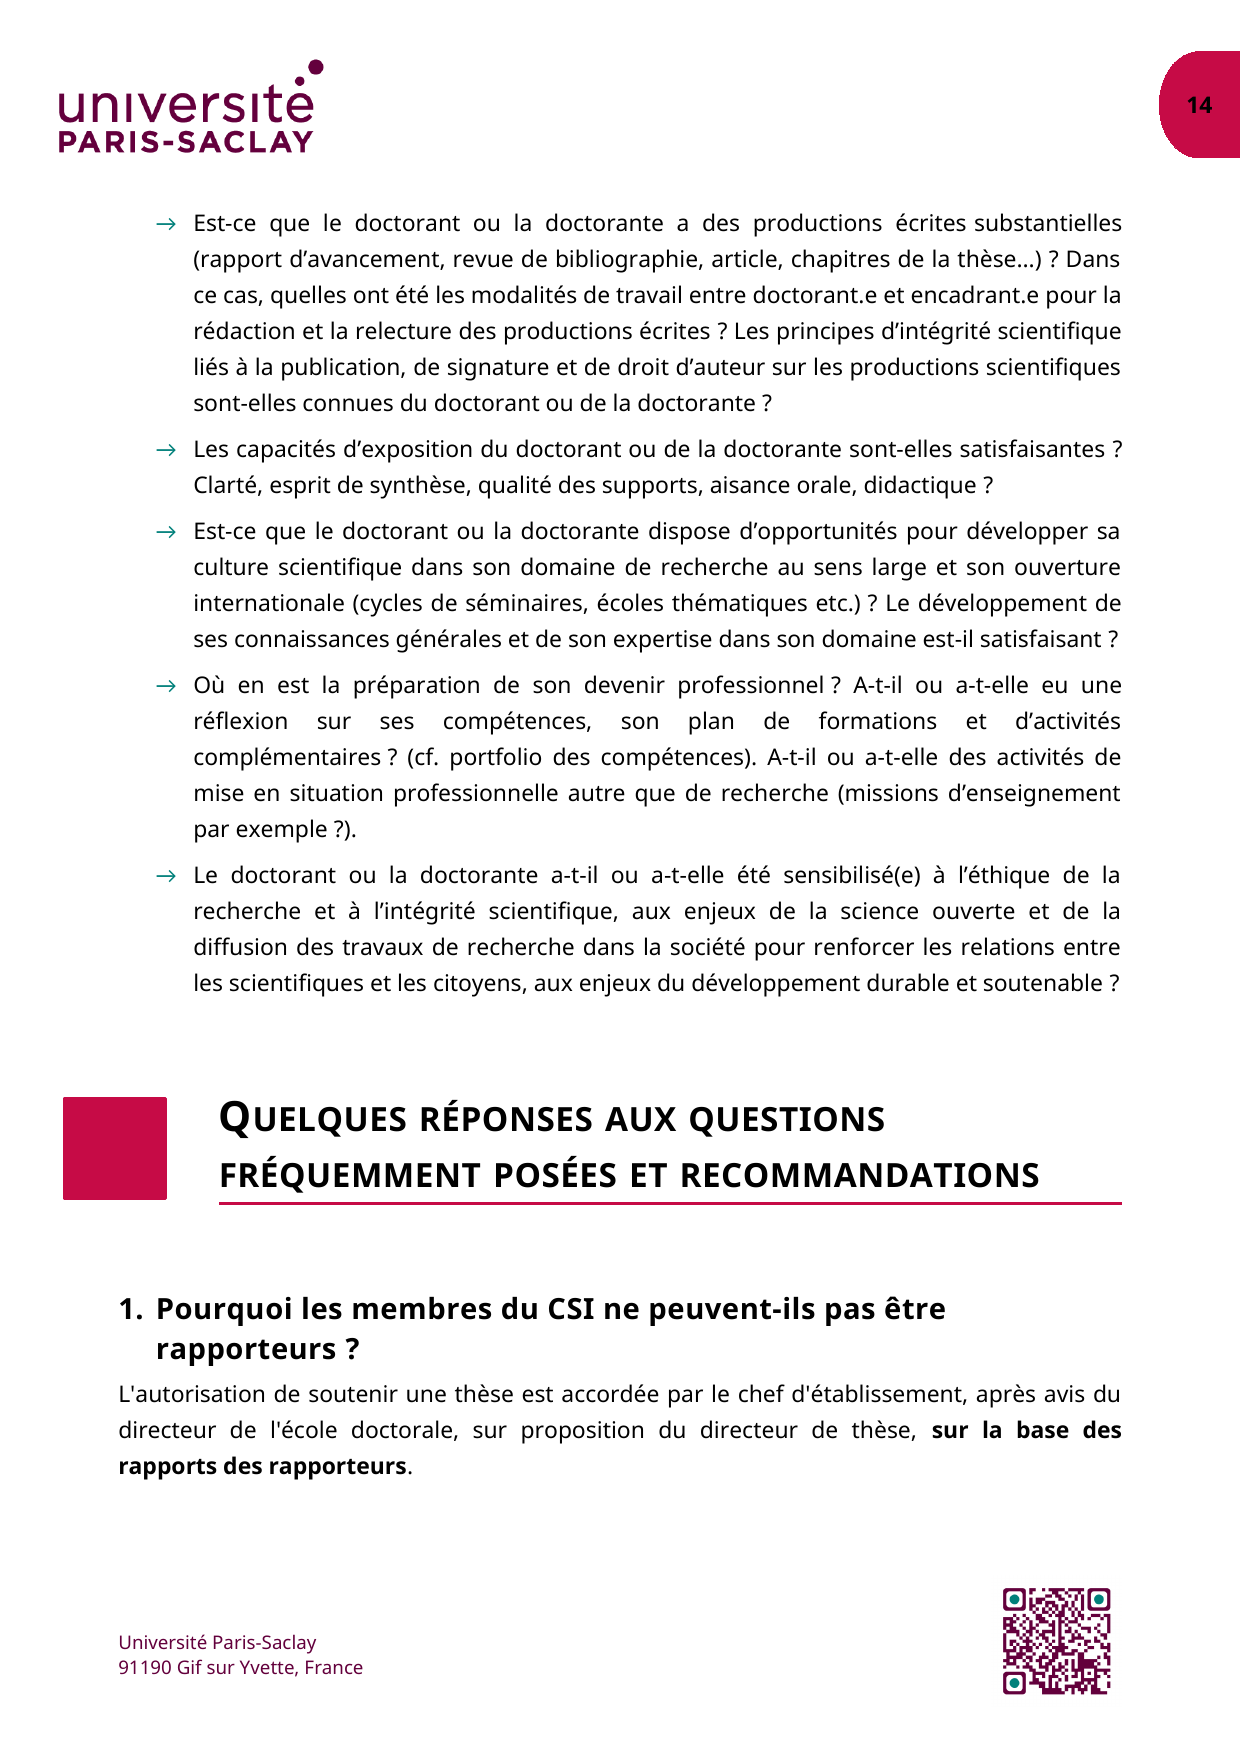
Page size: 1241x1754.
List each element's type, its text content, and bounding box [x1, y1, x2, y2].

list Les capacités d’exposition du doctorant ou de la doctorante sont-elles satisfaisantes ? Clarté, esprit de synthèse, qualité des supports, aisance orale, didactique ? [156, 433, 1122, 500]
list Est-ce que le doctorant ou la doctorante a des productions écrites substantielles (rapport d’avancement, revue de bibliographie, article, chapitres de la thèse…) ? Dans ce cas, quelles ont été les modalités de travail entre doctorant.e et encadrant.e pour la rédaction et la relecture des productions écrites ? Les principes d’intégrité scientifique liés à la publication, de signature et de droit d’auteur sur les productions scientifiques sont-elles connues du doctorant ou de la doctorante ? [156, 207, 1122, 418]
picture [990, 1575, 1123, 1707]
list Le doctorant ou la doctorante a-t-il ou a-t-elle été sensibilisé(e) à l’éthique de la recherche et à l’intégrité scientifique, aux enjeux de la science ouverte et de la diffusion des travaux de recherche dans la société pour renforcer les relations entre les scientifiques et les citoyens, aux enjeux du développement durable et soutenable ? [156, 859, 1122, 998]
picture [42, 40, 339, 166]
subtitle Pourquoi les membres du CSI ne peuvent-ils pas être rapporteurs ? [118, 1288, 1122, 1368]
list Où en est la préparation de son devenir professionnel ? A-t-il ou a-t-elle eu une réflexion sur ses compétences, son plan de formations et d’activités complémentaires ? (cf. portfolio des compétences). A-t-il ou a-t-elle des activités de mise en situation professionnelle autre que de recherche (missions d’enseignement par exemple ?). [156, 669, 1122, 844]
subtitle Quelques réponses aux questions fréquemment posées et recommandations [218, 1086, 1122, 1205]
list Est-ce que le doctorant ou la doctorante dispose d’opportunités pour développer sa culture scientifique dans son domaine de recherche au sens large et son ouverture internationale (cycles de séminaires, écoles thématiques etc.) ? Le développement de ses connaissances générales et de son expertise dans son domaine est-il satisfaisant ? [156, 515, 1122, 654]
text L'autorisation de soutenir une thèse est accordée par le chef d'établissement, après avis du directeur de l'école doctorale, sur proposition du directeur de thèse, sur la base des rapports des rapporteurs. [118, 1378, 1122, 1481]
